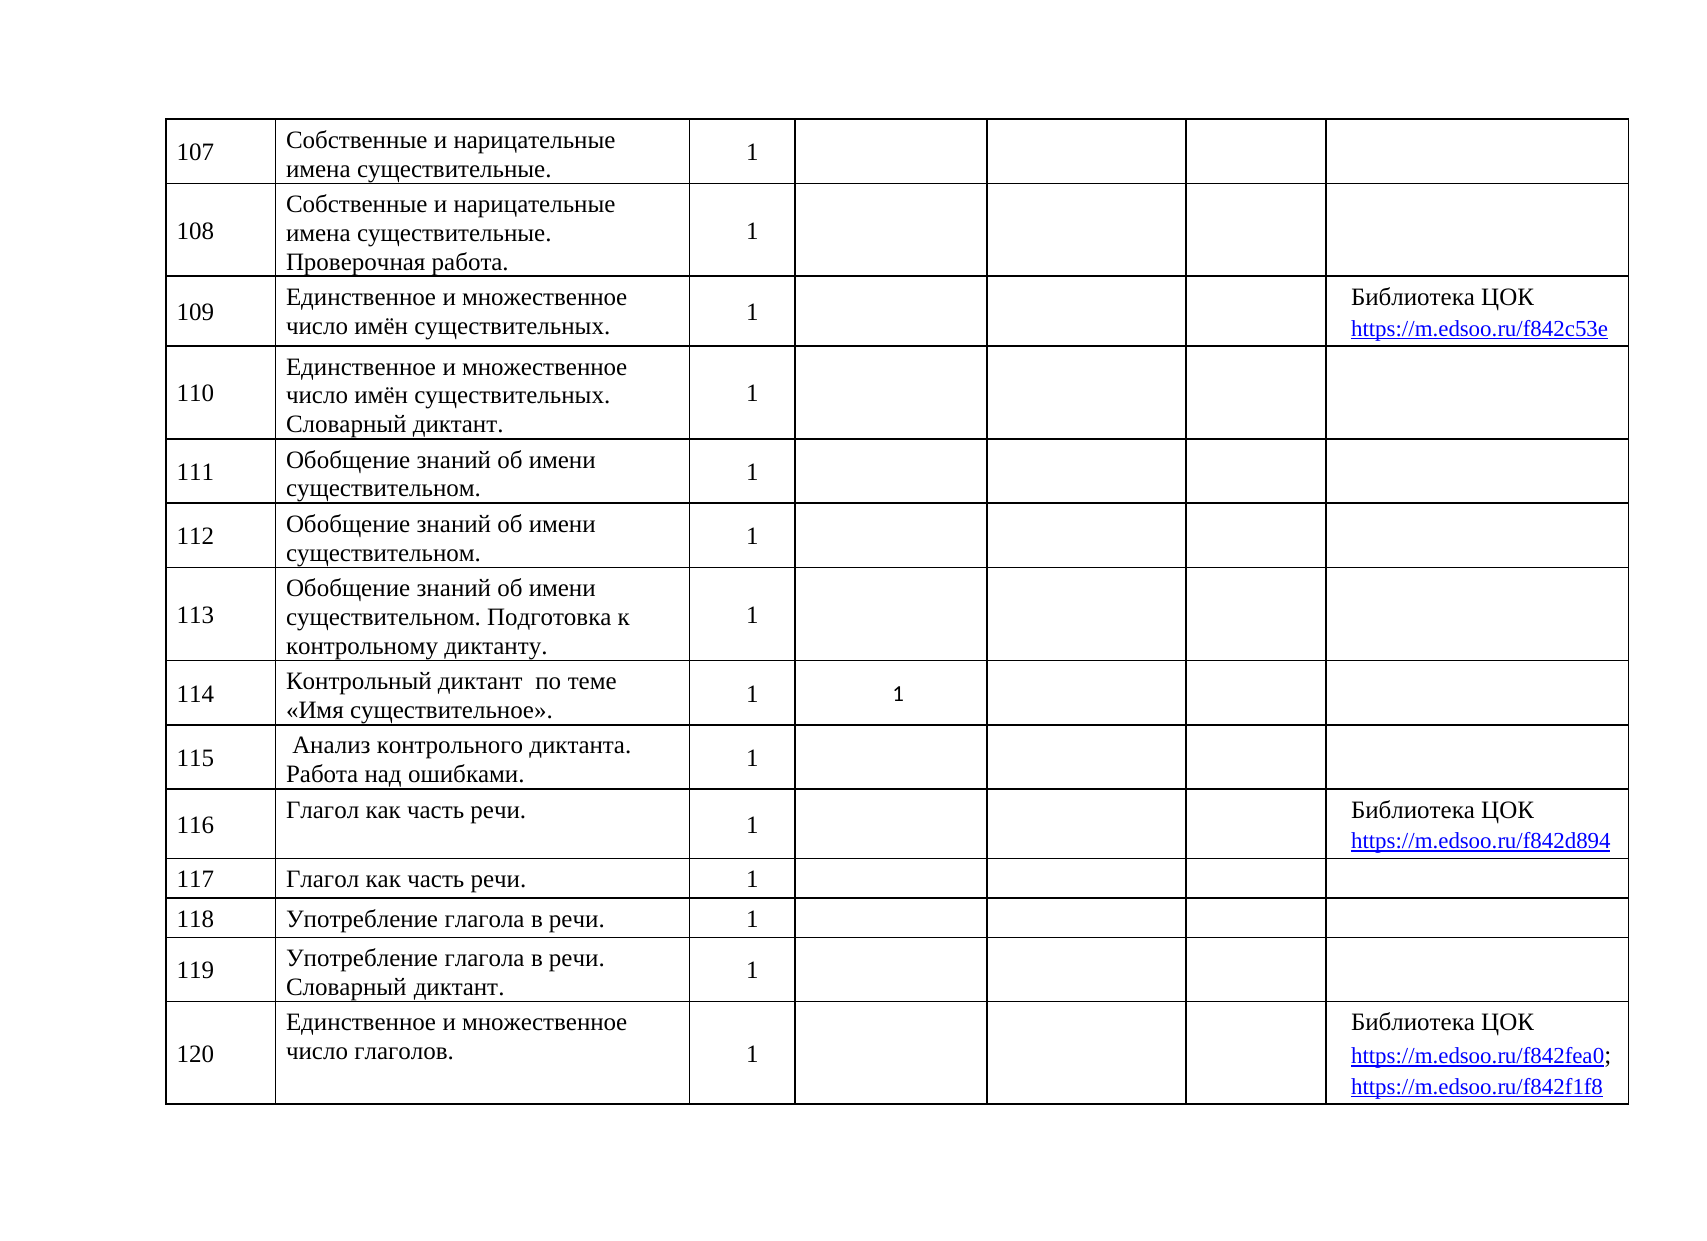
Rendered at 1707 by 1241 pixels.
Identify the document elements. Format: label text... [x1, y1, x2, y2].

table_cell [796, 859, 986, 897]
table_cell [1187, 277, 1325, 345]
table_cell Употребление глагола в речи. Словарный диктант. [276, 938, 689, 1001]
table_cell [796, 504, 986, 567]
table_cell 1 [690, 347, 794, 438]
table_cell [1327, 440, 1628, 502]
table_cell [988, 568, 1185, 659]
table_cell 1 [796, 661, 986, 724]
table_cell Обобщение знаний об имени существительном. [276, 504, 689, 567]
table_cell 115 [167, 726, 275, 788]
table_cell [1187, 568, 1325, 659]
table_cell 1 [690, 440, 794, 502]
table_cell Употребление глагола в речи. [276, 899, 689, 936]
table_cell [1187, 726, 1325, 788]
table_cell Глагол как часть речи. [276, 859, 689, 897]
table_cell [796, 790, 986, 858]
table_cell [988, 277, 1185, 345]
table_cell 1 [690, 899, 794, 936]
table_cell Библиотека ЦОК https://m.edsoo.ru/f842fea0; https://m.edsoo.ru/f842f1f8 [1327, 1002, 1628, 1103]
table_cell 1 [690, 790, 794, 858]
table_cell Анализ контрольного диктанта. Работа над ошибками. [276, 726, 689, 788]
table_cell [988, 859, 1185, 897]
table_cell [1187, 120, 1325, 182]
table_cell [1327, 859, 1628, 897]
table_cell [1187, 184, 1325, 275]
table_cell [796, 277, 986, 345]
table_cell [796, 440, 986, 502]
table_cell [988, 661, 1185, 724]
table_cell 111 [167, 440, 275, 502]
table_cell 120 [167, 1002, 275, 1103]
table_cell [1327, 661, 1628, 724]
table_cell [988, 899, 1185, 936]
table_cell 1 [690, 504, 794, 567]
table_cell [1187, 347, 1325, 438]
table_cell 1 [690, 661, 794, 724]
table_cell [276, 1002, 689, 1103]
table_cell Библиотека ЦОК https://m.edsoo.ru/f842d894 [1327, 790, 1628, 858]
table_cell 113 [167, 568, 275, 659]
table_cell [1187, 504, 1325, 567]
table_cell [988, 790, 1185, 858]
table_cell [796, 347, 986, 438]
table_cell 109 [167, 277, 275, 345]
table_cell [796, 899, 986, 936]
table_cell [1187, 790, 1325, 858]
table_cell 112 [167, 504, 275, 567]
table_cell 1 [690, 859, 794, 897]
table_cell Обобщение знаний об имени существительном. Подготовка к контрольному диктанту. [276, 568, 689, 659]
table_cell Единственное и множественное число имён существительных. Словарный диктант. [276, 347, 689, 438]
table_cell 116 [167, 790, 275, 858]
table_cell 108 [167, 184, 275, 275]
table_cell [1327, 504, 1628, 567]
table_cell Библиотека ЦОК https://m.edsoo.ru/f842c53e [1327, 277, 1628, 345]
table_cell [1187, 899, 1325, 936]
table_cell [988, 938, 1185, 1001]
table_cell [1327, 120, 1628, 182]
table_cell Обобщение знаний об имени существительном. [276, 440, 689, 502]
table_cell Собственные и нарицательные имена существительные. Проверочная работа. [276, 184, 689, 275]
table_cell 1 [690, 184, 794, 275]
table_cell [988, 726, 1185, 788]
table_cell [796, 120, 986, 182]
table_cell 107 [167, 120, 275, 182]
table_cell 1 [690, 120, 794, 182]
table_cell 114 [167, 661, 275, 724]
table_cell [988, 120, 1185, 182]
table_cell [1327, 184, 1628, 275]
table_cell 110 [167, 347, 275, 438]
table_cell [1187, 1002, 1325, 1103]
table_cell [796, 1002, 986, 1103]
table_cell [988, 440, 1185, 502]
table_cell [1187, 938, 1325, 1001]
table_cell [988, 347, 1185, 438]
table_cell [796, 568, 986, 659]
table_cell 117 [167, 859, 275, 897]
table_cell [796, 184, 986, 275]
table_cell 1 [690, 568, 794, 659]
table_cell [1327, 347, 1628, 438]
table_cell 118 [167, 899, 275, 936]
table_cell Глагол как часть речи. [276, 790, 689, 858]
table_cell [1187, 440, 1325, 502]
table_cell [1327, 726, 1628, 788]
table_cell [796, 938, 986, 1001]
table_cell 1 [690, 938, 794, 1001]
table_cell 1 [690, 1002, 794, 1103]
table_cell [1187, 661, 1325, 724]
table_cell [988, 184, 1185, 275]
table_cell [1327, 899, 1628, 936]
table_cell [988, 1002, 1185, 1103]
table_cell [1327, 568, 1628, 659]
table_cell [1187, 859, 1325, 897]
table_cell [796, 726, 986, 788]
table_cell [1327, 938, 1628, 1001]
table_cell 1 [690, 726, 794, 788]
table_cell Контрольный диктант по теме «Имя существительное». [276, 661, 689, 724]
table_cell [988, 504, 1185, 567]
table_cell 119 [167, 938, 275, 1001]
table_cell Единственное и множественное число имён существительных. [276, 277, 689, 345]
table_cell 1 [690, 277, 794, 345]
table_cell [276, 120, 689, 182]
